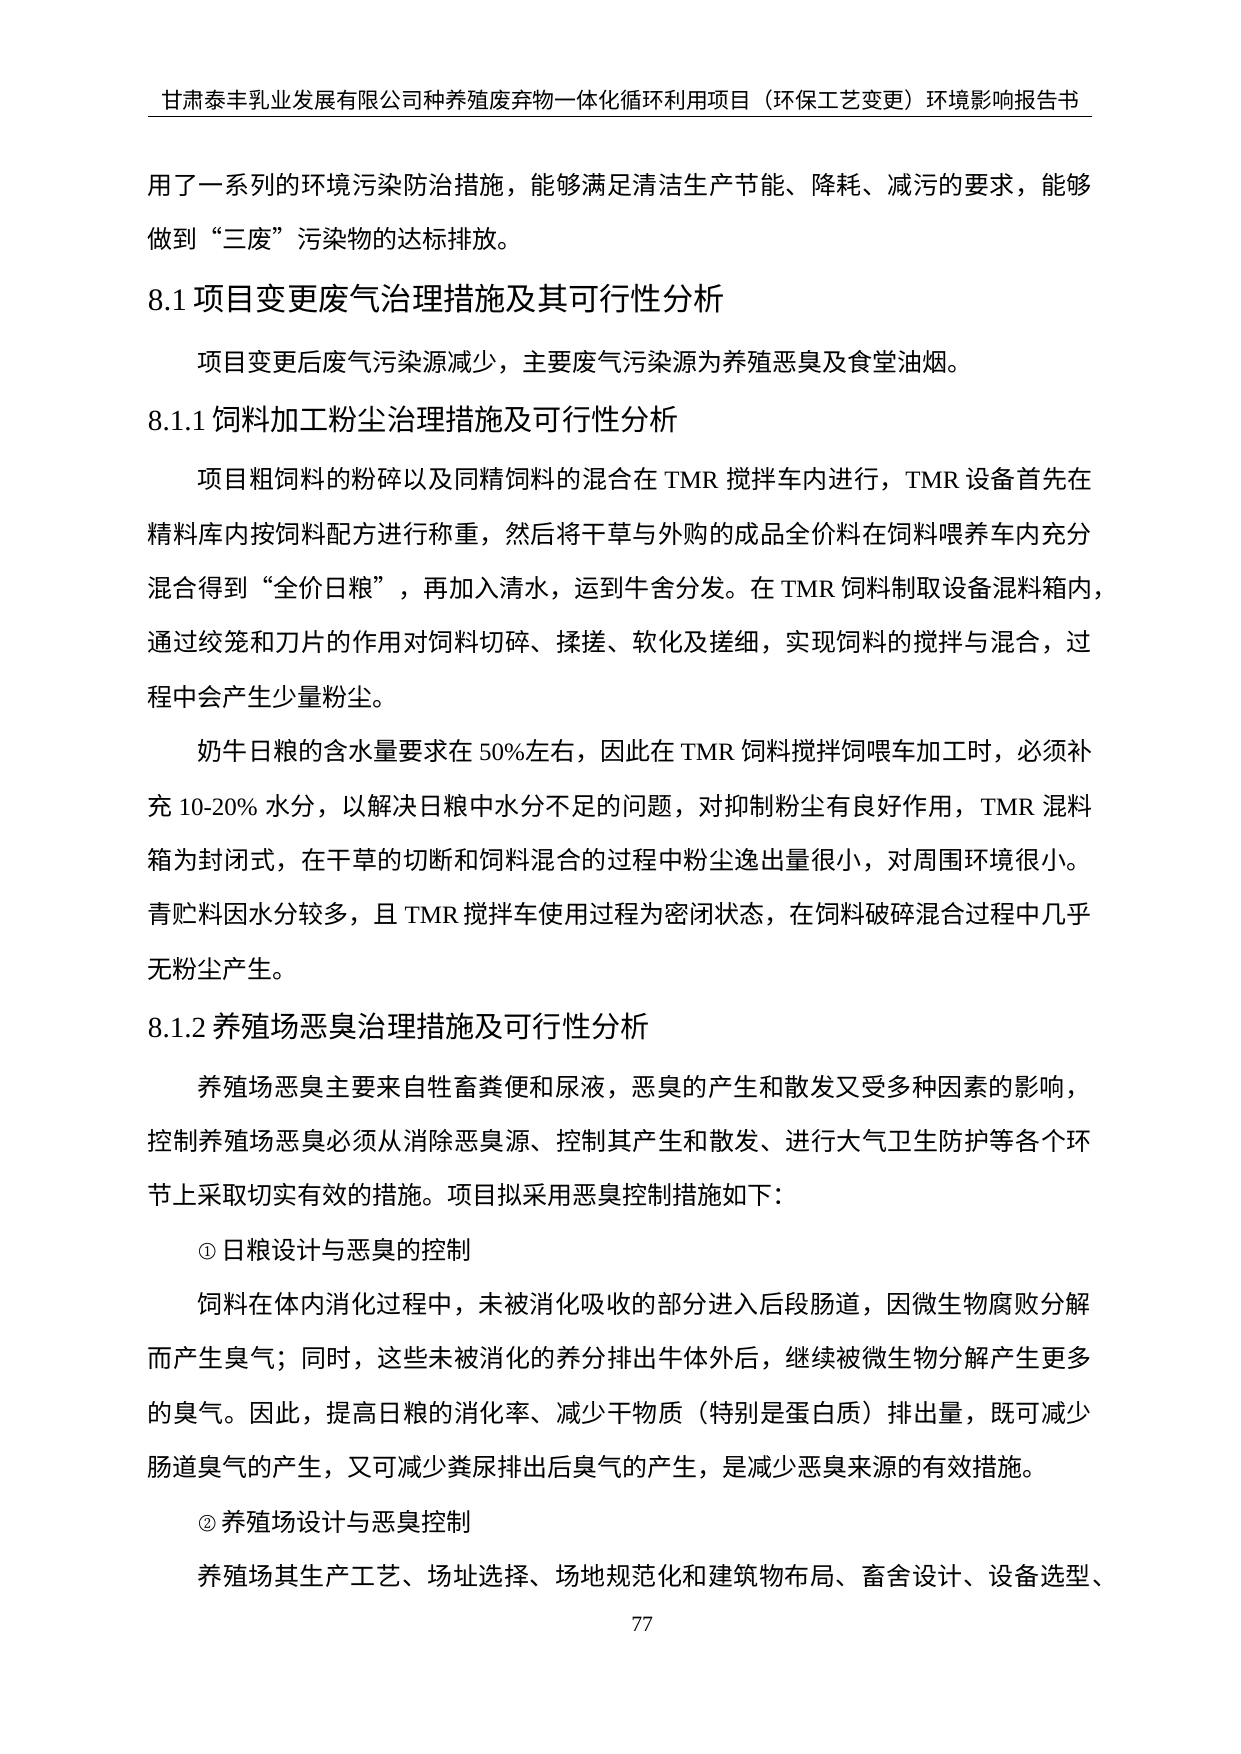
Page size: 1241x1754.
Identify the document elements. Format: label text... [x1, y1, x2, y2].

text 饲料在体内消化过程中，未被消化吸收的部分进入后段肠道，因微生物腐败分解而产生臭气；同时，这些未被消化的养分排出牛体外后，继续被微生物分解产生更多的臭气。因此，提高日粮的消化率、减少干物质（特别是蛋白质）排出量，既可减少肠道臭气的产生，又可减少粪尿排出后臭气的产生，是减少恶臭来源的有效措施。 [148, 1284, 1092, 1484]
text 项目粗饲料的粉碎以及同精饲料的混合在TMR 搅拌车内进行，TMR设备首先在精料库内按饲料配方进行称重，然后将干草与外购的成品全价料在饲料喂养车内充分混合得到“全价日粮”，再加入清水，运到牛舍分发。在TMR 饲料制取设备混料箱内，通过绞笼和刀片的作用对饲料切碎、揉搓、软化及搓细，实现饲料的搅拌与混合，过程中会产生少量粉尘。 [148, 460, 1092, 713]
text 项目变更后废气污染源减少，主要废气污染源为养殖恶臭及食堂油烟。 [148, 342, 1092, 378]
subtitle 8.1项目变更废气治理措施及其可行性分析 [148, 274, 1092, 319]
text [148, 165, 1092, 256]
text 奶牛日粮的含水量要求在50%左右，因此在TMR 饲料搅拌饲喂车加工时，必须补充10-20% 水分，以解决日粮中水分不足的问题，对抑制粉尘有良好作用，TMR 混料箱为封闭式，在干草的切断和饲料混合的过程中粉尘逸出量很小，对周围环境很小。青贮料因水分较多，且TMR搅拌车使用过程为密闭状态，在饲料破碎混合过程中几乎无粉尘产生。 [148, 732, 1092, 985]
subtitle 8.1.2养殖场恶臭治理措施及可行性分析 [148, 1003, 1092, 1046]
text ①日粮设计与恶臭的控制 [148, 1230, 1092, 1266]
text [148, 1556, 1092, 1593]
text 养殖场恶臭主要来自牲畜粪便和尿液，恶臭的产生和散发又受多种因素的影响，控制养殖场恶臭必须从消除恶臭源、控制其产生和散发、进行大气卫生防护等各个环节上采取切实有效的措施。项目拟采用恶臭控制措施如下： [148, 1067, 1092, 1212]
text ②养殖场设计与恶臭控制 [148, 1502, 1092, 1538]
subtitle 8.1.1饲料加工粉尘治理措施及可行性分析 [148, 396, 1092, 439]
